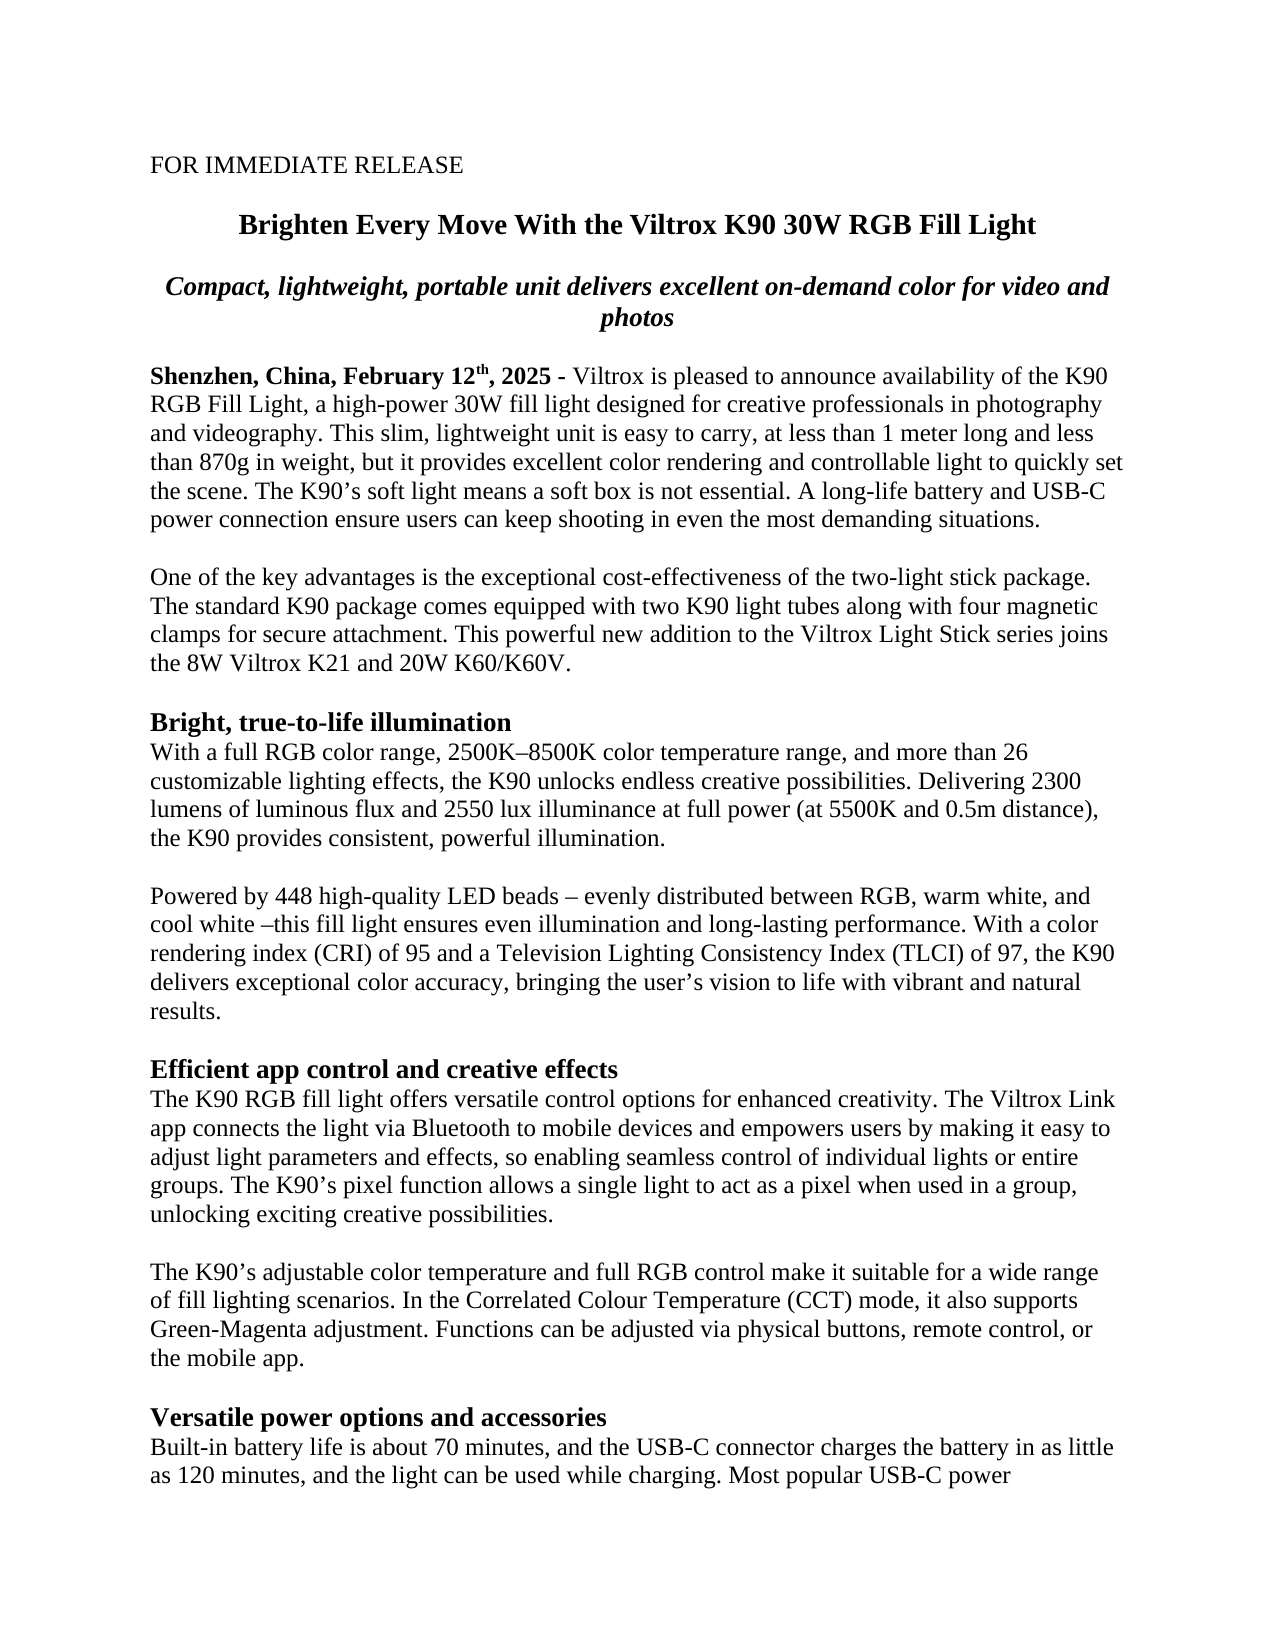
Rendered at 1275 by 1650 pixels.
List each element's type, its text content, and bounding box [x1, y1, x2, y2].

subtitle Brighten Every Move With the Viltrox K90 30W RGB Fill Light [150, 207, 1125, 241]
text FOR IMMEDIATE RELEASE [150, 150, 1125, 179]
text The K90 RGB fill light offers versatile control options for enhanced creativity. The Viltrox Link app connects the light via Bluetooth to mobile devices and empowers users by making it easy to adjust light parameters and effects, so enabling seamless control of individual lights or entire groups. The K90’s pixel function allows a single light to act as a pixel when used in a group, unlocking exciting creative possibilities. The K90’s adjustable color temperature and full RGB control make it suitable for a wide range of fill lighting scenarios. In the Correlated Colour Temperature (CCT) mode, it also supports Green-Magenta adjustment. Functions can be adjusted via physical buttons, remote control, or the mobile app. [150, 1084, 1125, 1401]
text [150, 1432, 1125, 1489]
subtitle Bright, true-to-life illumination [150, 706, 1125, 737]
text With a full RGB color range, 2500K–8500K color temperature range, and more than 26 customizable lighting effects, the K90 unlocks endless creative possibilities. Delivering 2300 lumens of luminous flux and 2550 lux illuminance at full power (at 5500K and 0.5m distance), the K90 provides consistent, powerful illumination. Powered by 448 high-quality LED beads – evenly distributed between RGB, warm white, and cool white –this fill light ensures even illumination and long-lasting performance. With a color rendering index (CRI) of 95 and a Television Lighting Consistency Index (TLCI) of 97, the K90 delivers exceptional color accuracy, bringing the user’s vision to life with vibrant and natural results. [150, 737, 1125, 1053]
subtitle Versatile power options and accessories [150, 1401, 1125, 1432]
text Shenzhen, China, February 12th, 2025 - Viltrox is pleased to announce availability of the K90 RGB Fill Light, a high-power 30W fill light designed for creative professionals in photography and videography. This slim, lightweight unit is easy to carry, at less than 1 meter long and less than 870g in weight, but it provides excellent color rendering and controllable light to quickly set the scene. The K90’s soft light means a soft box is not essential. A long-life battery and USB-C power connection ensure users can keep shooting in even the most demanding situations. One of the key advantages is the exceptional cost-effectiveness of the two-light stick package. The standard K90 package comes equipped with two K90 light tubes along with four magnetic clamps for secure attachment. This powerful new addition to the Viltrox Light Stick series joins the 8W Viltrox K21 and 20W K60/K60V. [150, 332, 1125, 706]
subtitle Efficient app control and creative effects [150, 1053, 1125, 1084]
subtitle Compact, lightweight, portable unit delivers excellent on-demand color for video and photos [150, 270, 1125, 332]
